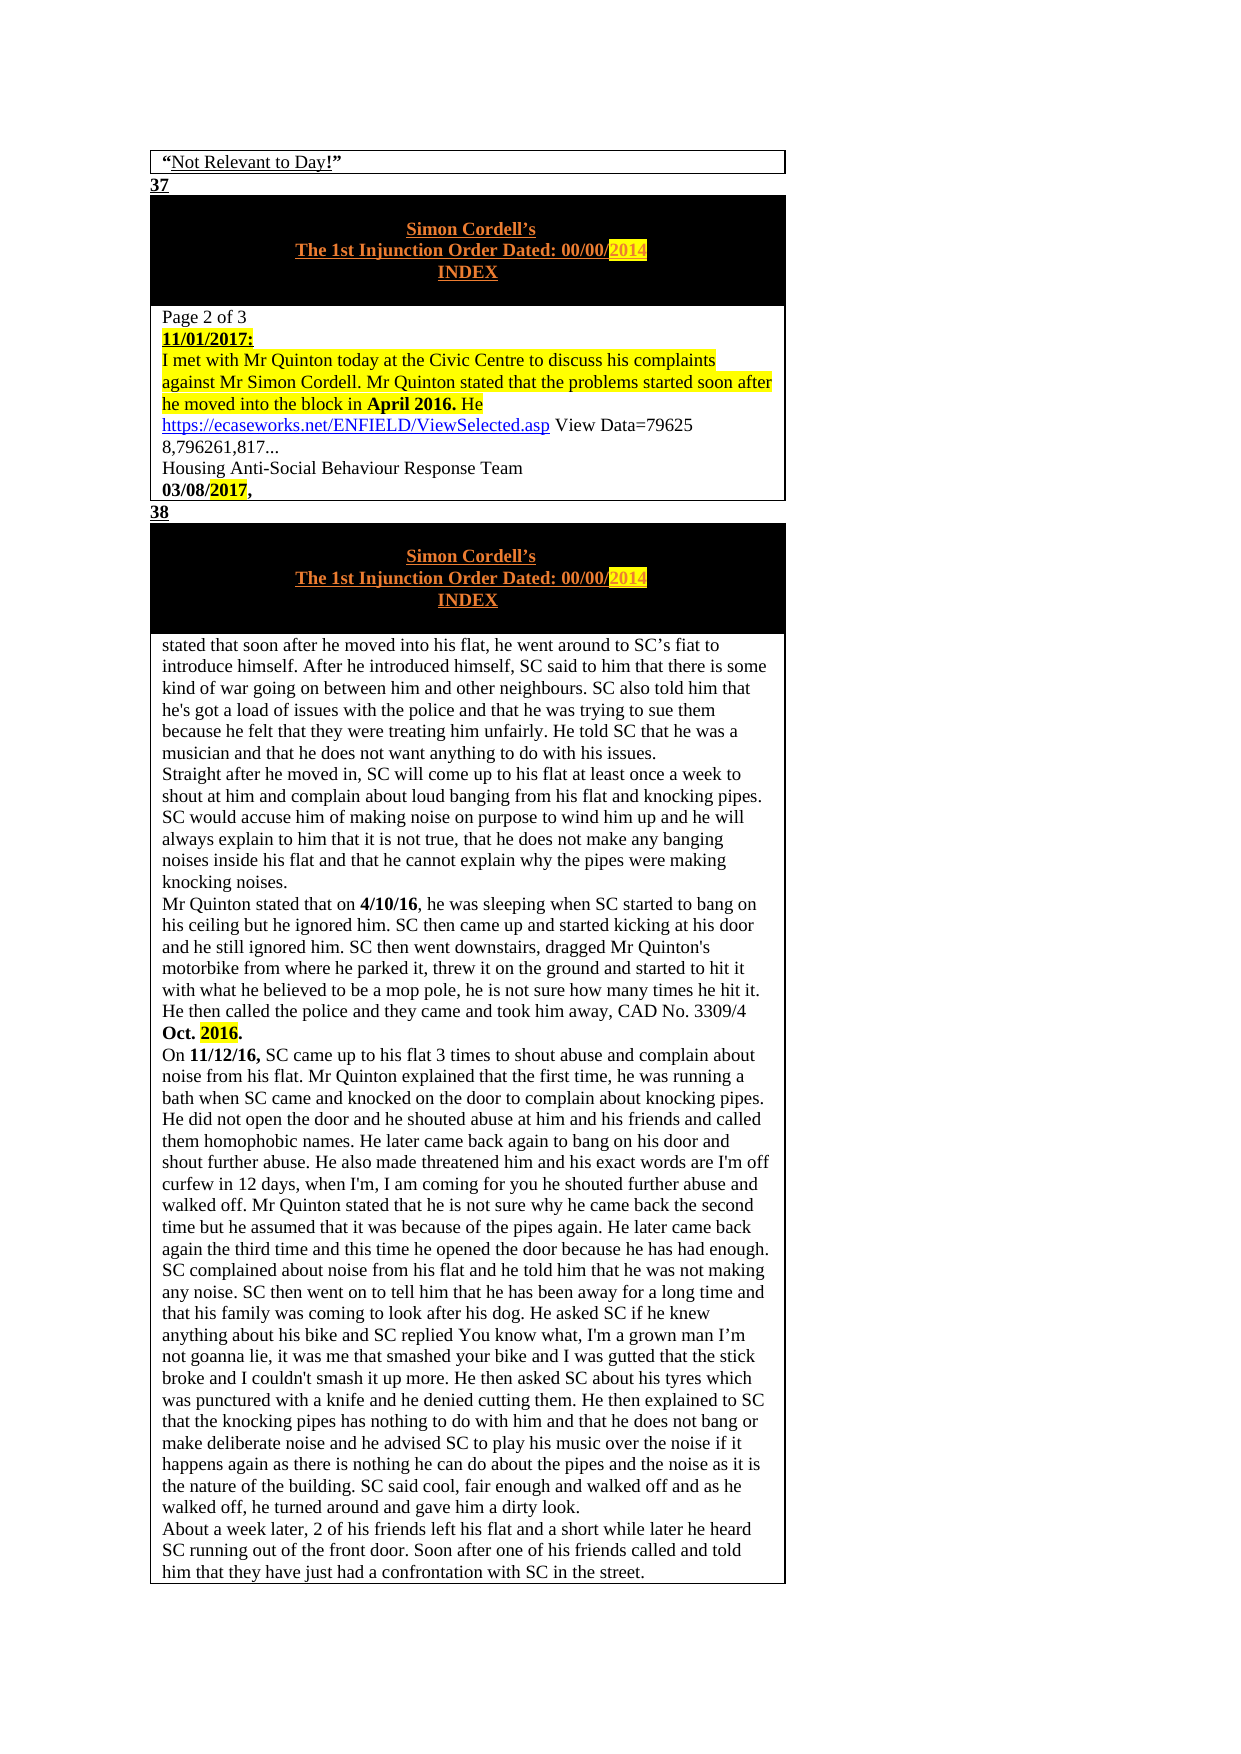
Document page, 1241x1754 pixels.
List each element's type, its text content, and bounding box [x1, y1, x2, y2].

text 38 [150, 501, 1090, 523]
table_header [151, 634, 784, 1582]
table_cell “Not Relevant to Day!” [151, 151, 784, 173]
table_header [151, 196, 784, 304]
text 37 [150, 174, 1090, 195]
table_header Simon Cordell’s The 1st Injunction Order Dated: 00/00/2014 INDEX [151, 524, 784, 632]
table_header Page 2 of 3 11/01/2017: I met with Mr Quinton today at the Civic Centre to discuss his complaints against Mr Simon Cordell. Mr Quinton stated that the problems started soon after he moved into the block in April 2016. He https://ecaseworks.net/ENFIELD/ViewSelected.asp View Data=79625 8,796261,817... Housing Anti-Social Behaviour Response Team 03/08/2017, [151, 306, 784, 500]
